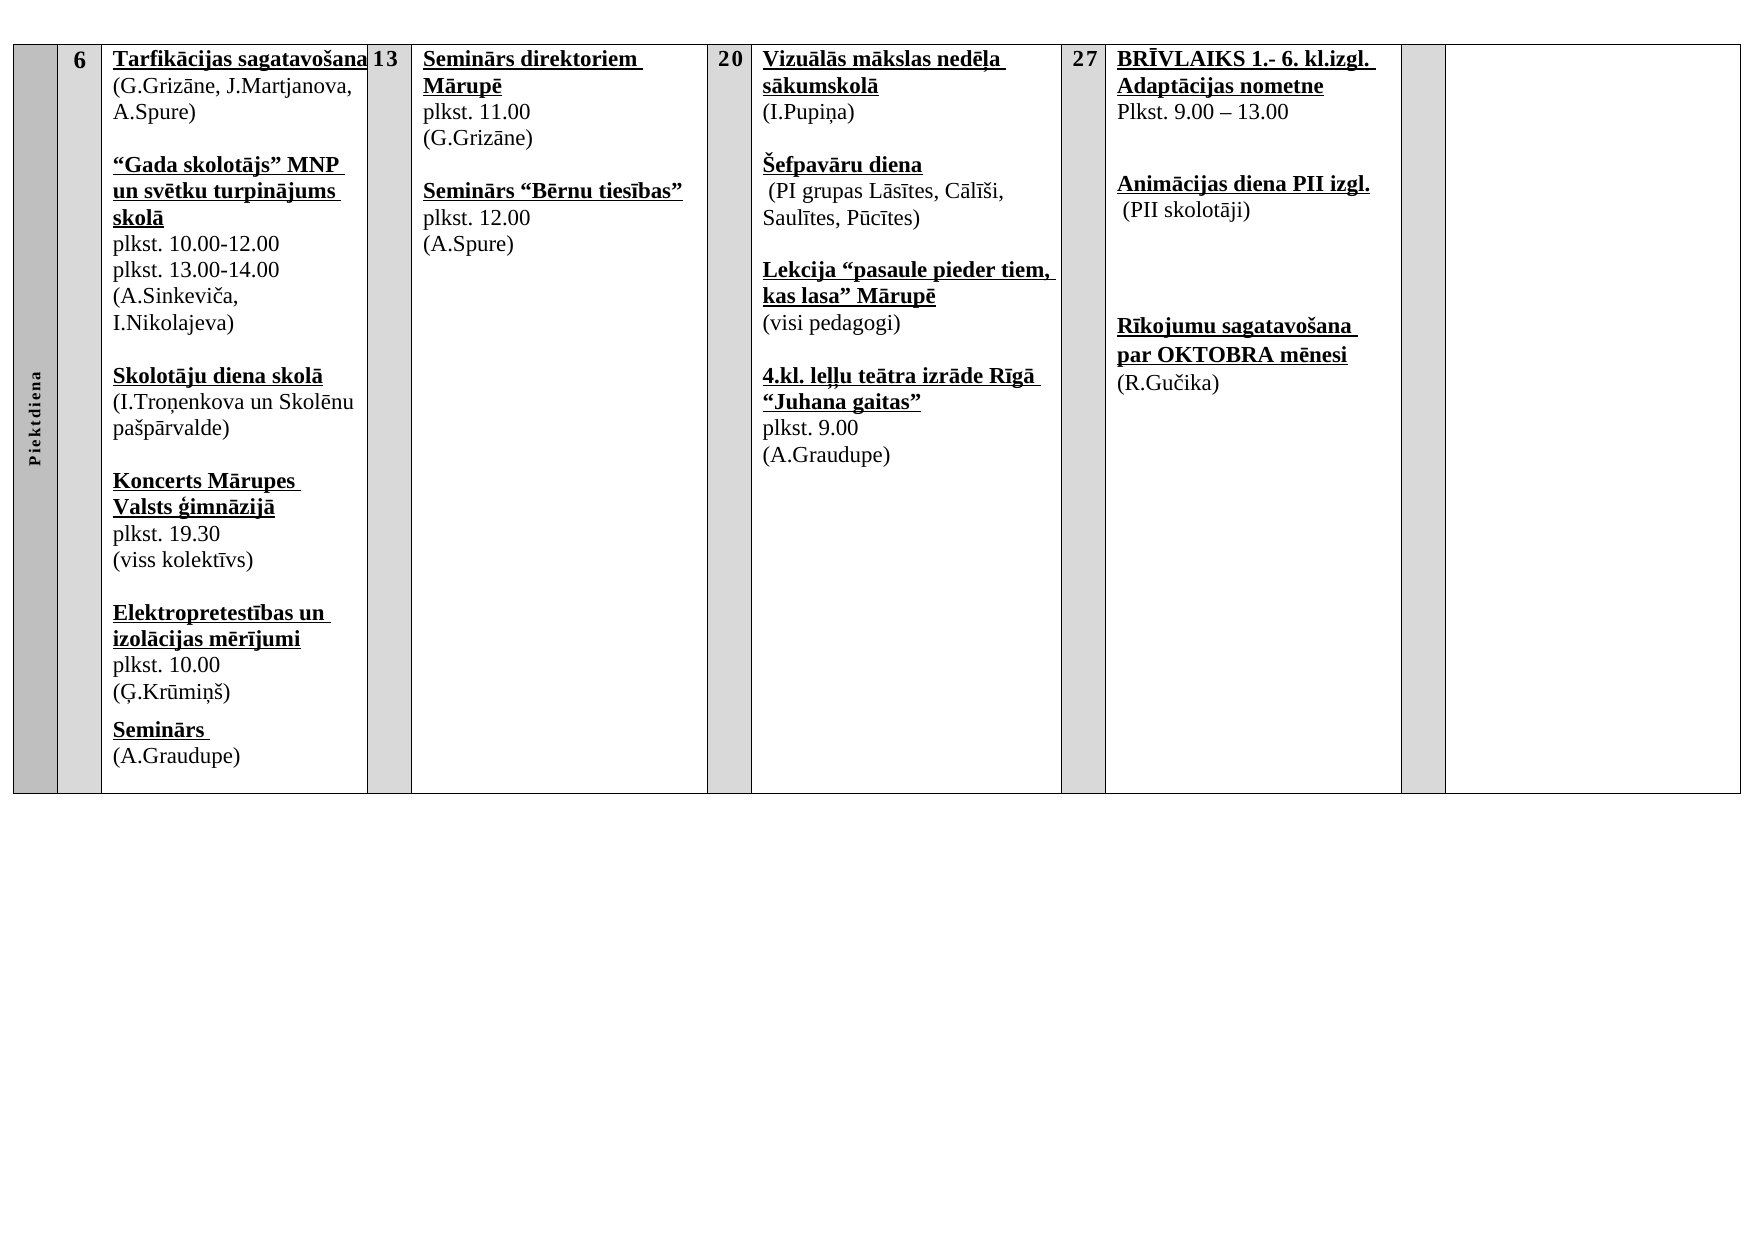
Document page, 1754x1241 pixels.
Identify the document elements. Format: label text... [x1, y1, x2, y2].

table_cell 27 [1062, 45, 1105, 793]
table_cell 20 [708, 45, 751, 793]
table_cell [1446, 45, 1740, 793]
table_cell Seminārs direktoriem Mārupē plkst. 11.00 (G.Grizāne) Seminārs “Bērnu tiesības” plkst. 12.00 (A.Spure) [412, 45, 707, 793]
table_cell Piektdiena [14, 45, 57, 793]
table_cell BRĪVLAIKS 1.- 6. kl.izgl. Adaptācijas nometne Plkst. 9.00 – 13.00 Animācijas diena PII izgl. (PII skolotāji) Rīkojumu sagatavošana par OKTOBRA mēnesi (R.Gučika) [1106, 45, 1401, 793]
table_cell 6 [58, 45, 101, 793]
table_cell [1402, 45, 1445, 793]
table_cell 13 [368, 45, 411, 793]
table_cell Tarfikācijas sagatavošana (G.Grizāne, J.Martjanova, A.Spure) “Gada skolotājs” MNP un svētku turpinājums skolā plkst. 10.00-12.00 plkst. 13.00-14.00 (A.Sinkeviča, I.Nikolajeva) Skolotāju diena skolā (I.Troņenkova un Skolēnu pašpārvalde) Koncerts Mārupes Valsts ģimnāzijā plkst. 19.30 (viss kolektīvs) Elektropretestības un izolācijas mērījumi plkst. 10.00 (Ģ.Krūmiņš) Seminārs (A.Graudupe) [102, 45, 367, 793]
table_cell Vizuālās mākslas nedēļa sākumskolā (I.Pupiņa) Šefpavāru diena (PI grupas Lāsītes, Cālīši, Saulītes, Pūcītes) Lekcija “pasaule pieder tiem, kas lasa” Mārupē (visi pedagogi) 4.kl. leļļu teātra izrāde Rīgā “Juhana gaitas” plkst. 9.00 (A.Graudupe) [752, 45, 1061, 793]
